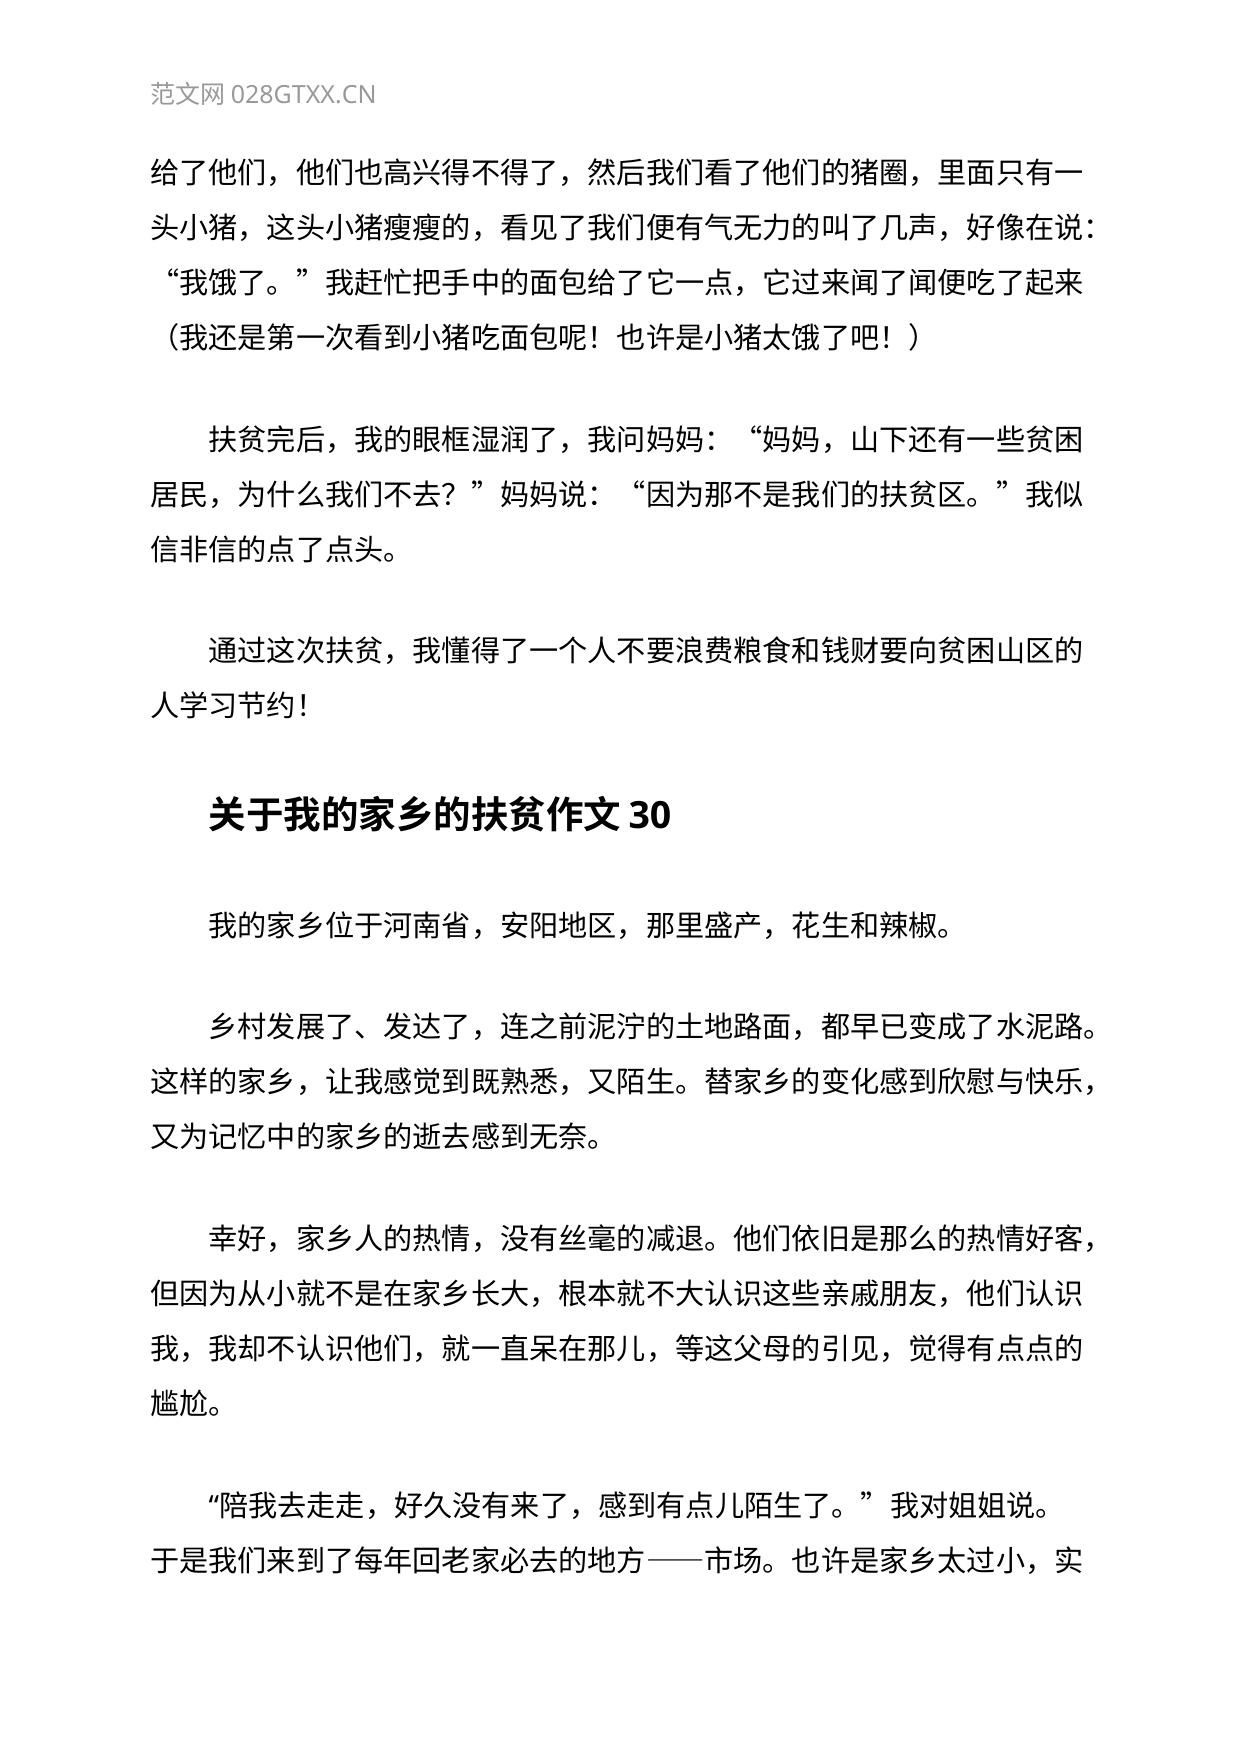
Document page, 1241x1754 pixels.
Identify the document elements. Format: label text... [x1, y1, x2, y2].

text 幸好，家乡人的热情，没有丝毫的减退。他们依旧是那么的热情好客，但因为从小就不是在家乡长大，根本就不大认识这些亲戚朋友，他们认识我，我却不认识他们，就一直呆在那儿，等这父母的引见，觉得有点点的尴尬。 [150, 1216, 1090, 1423]
text 乡村发展了、发达了，连之前泥泞的土地路面，都早已变成了水泥路。这样的家乡，让我感觉到既熟悉，又陌生。替家乡的变化感到欣慰与快乐，又为记忆中的家乡的逝去感到无奈。 [150, 1004, 1090, 1156]
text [150, 150, 1090, 357]
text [150, 1482, 1090, 1579]
text 我的家乡位于河南省，安阳地区，那里盛产，花生和辣椒。 [150, 902, 1090, 944]
text 关于我的家乡的扶贫作文30 [150, 785, 1090, 839]
text 扶贫完后，我的眼框湿润了，我问妈妈：“妈妈，山下还有一些贫困居民，为什么我们不去？”妈妈说：“因为那不是我们的扶贫区。”我似信非信的点了点头。 [150, 416, 1090, 568]
text 通过这次扶贫，我懂得了一个人不要浪费粮食和钱财要向贫困山区的人学习节约！ [150, 628, 1090, 725]
